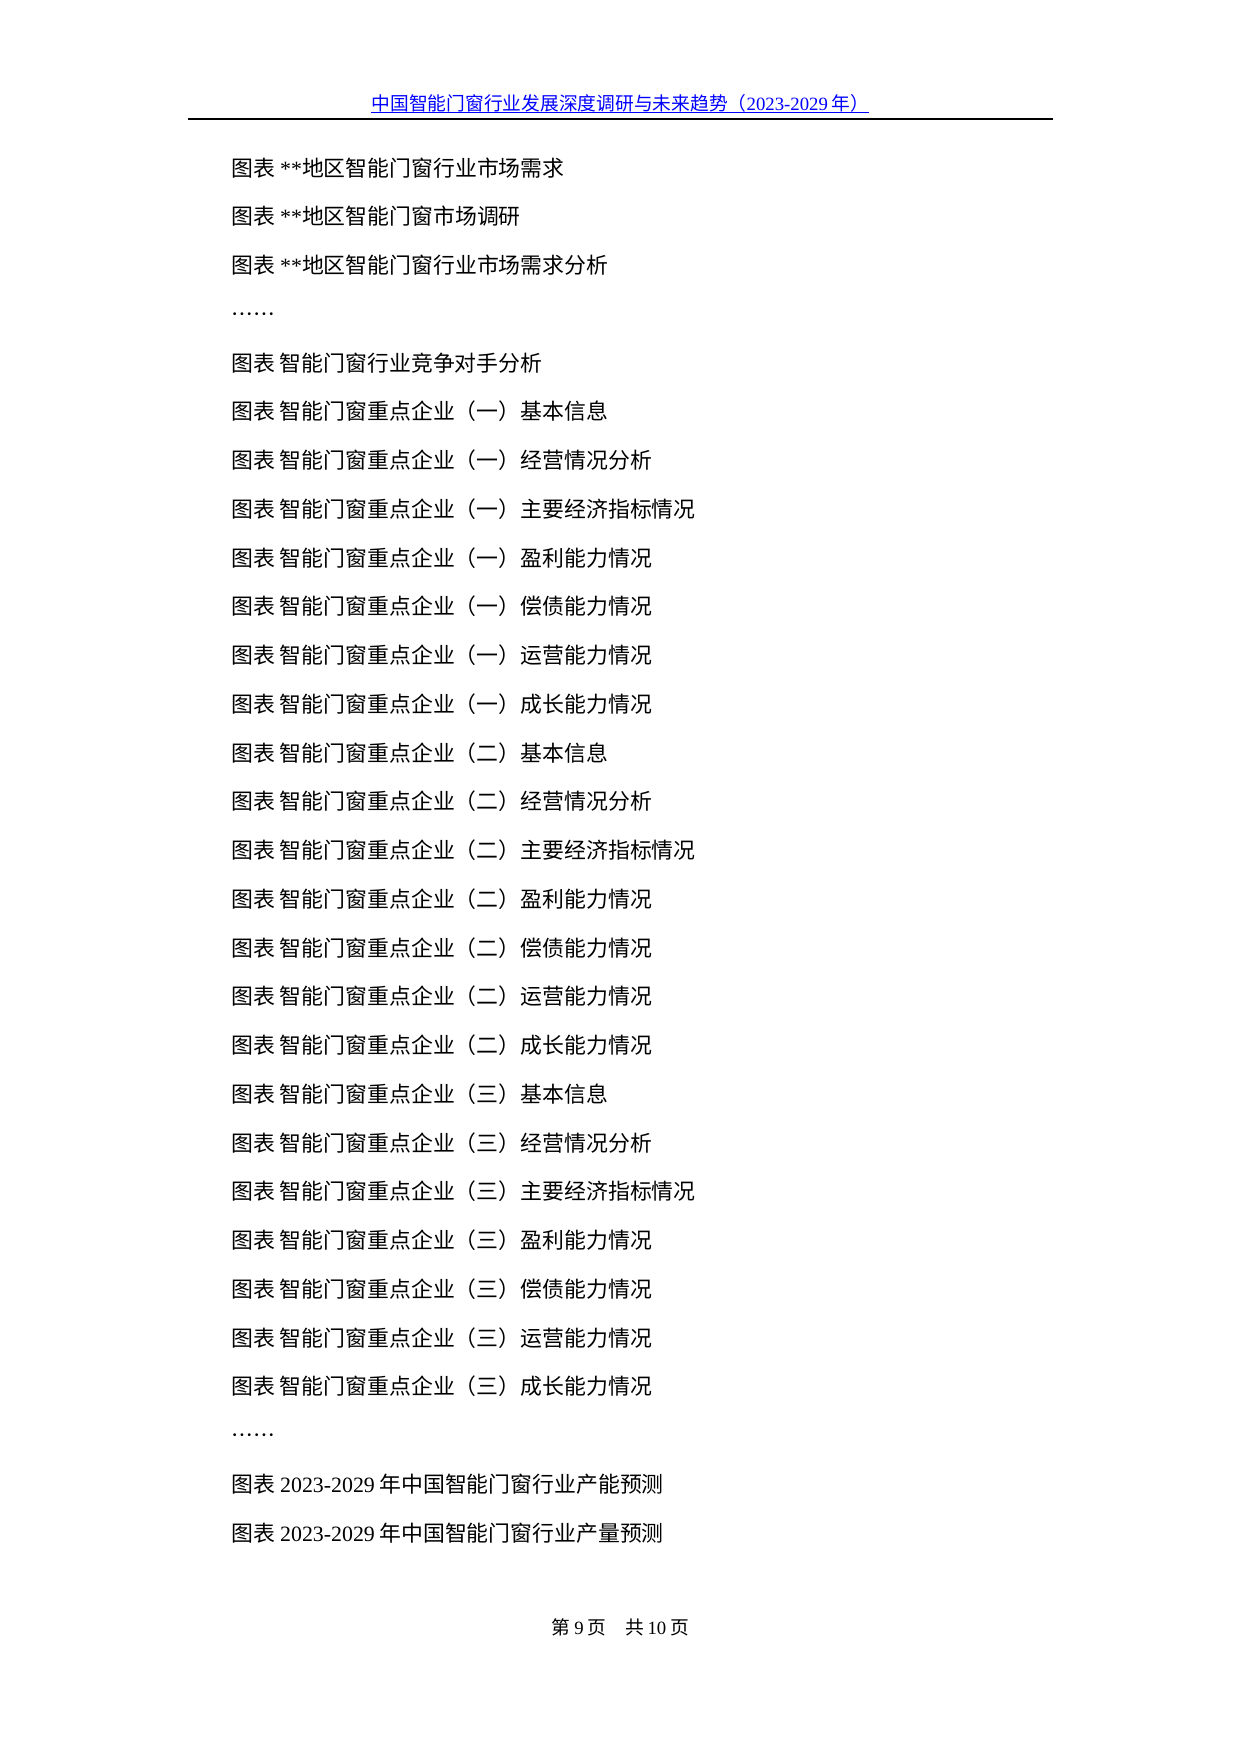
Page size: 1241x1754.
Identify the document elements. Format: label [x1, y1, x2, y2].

text [187, 150, 1053, 1548]
